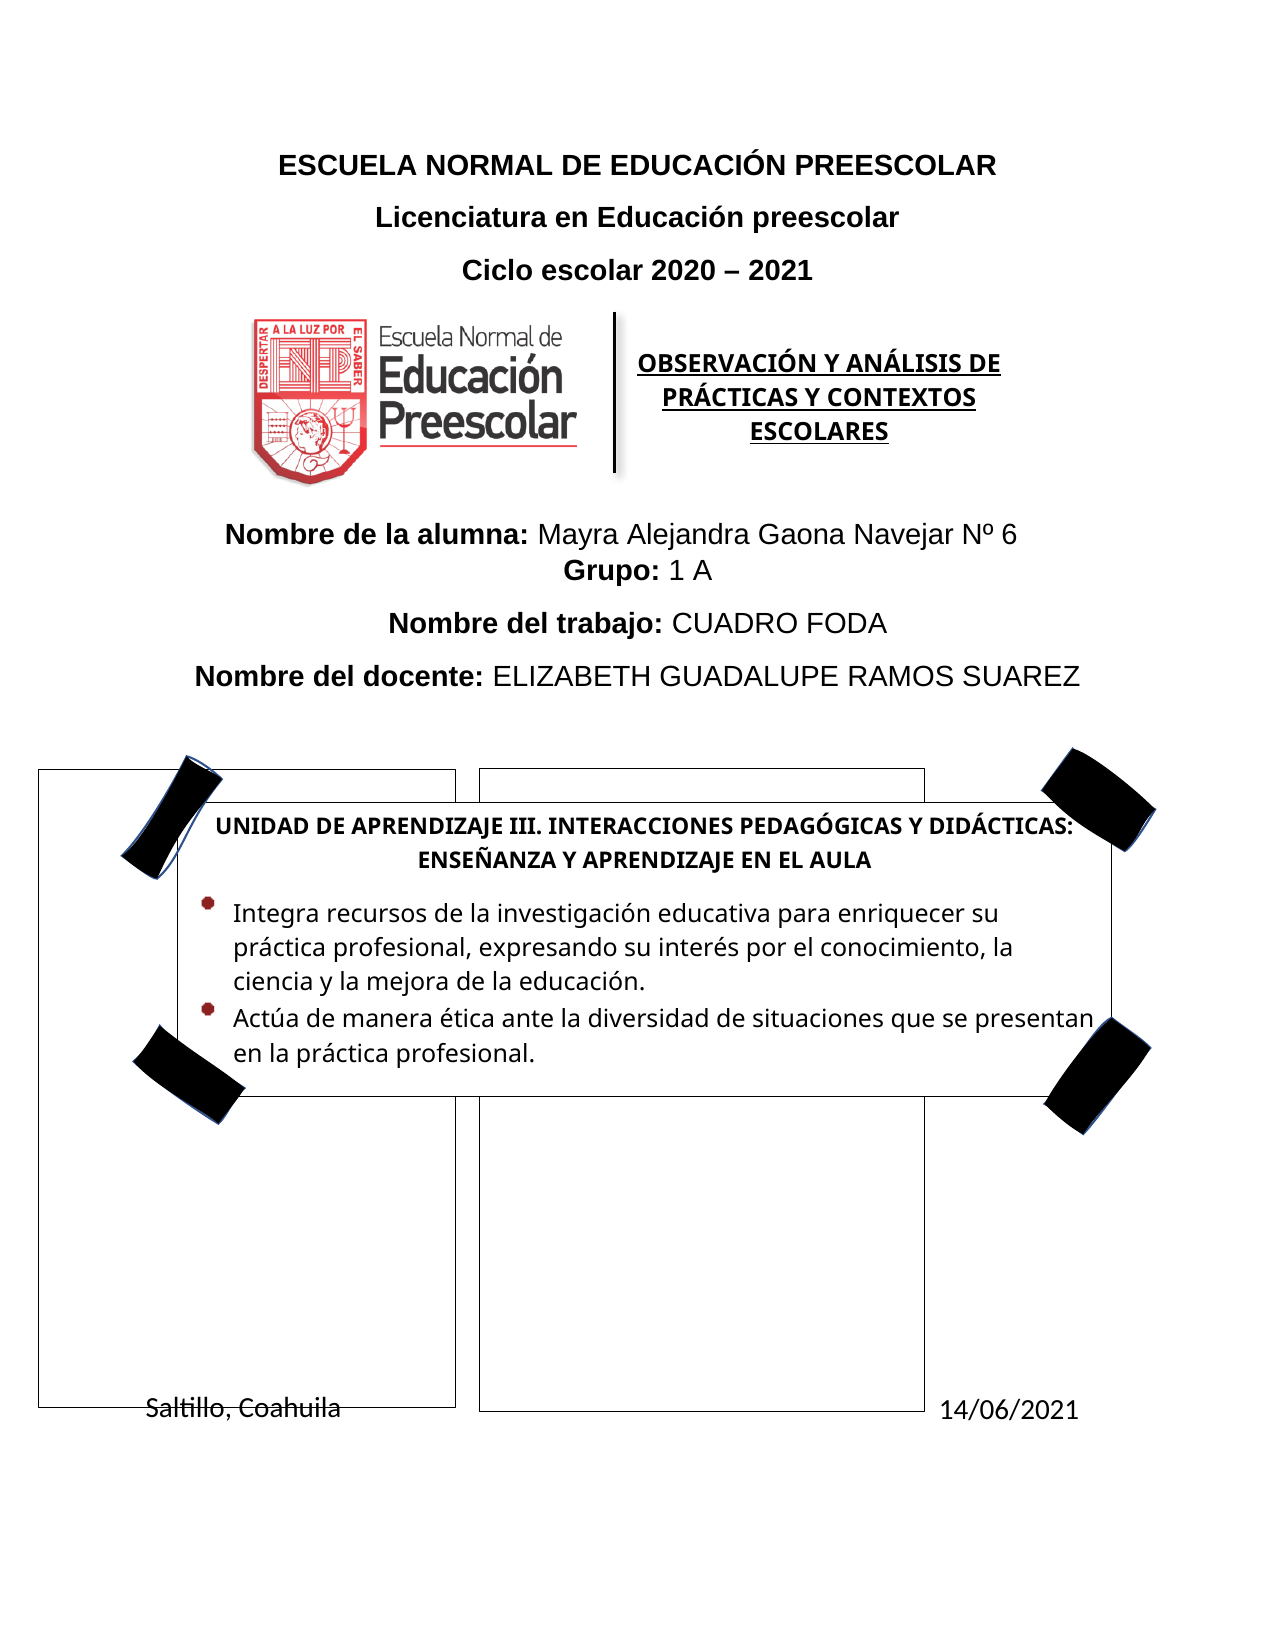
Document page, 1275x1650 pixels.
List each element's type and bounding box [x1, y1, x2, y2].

picture [249, 311, 577, 488]
picture [200, 895, 218, 913]
picture [200, 1001, 218, 1019]
